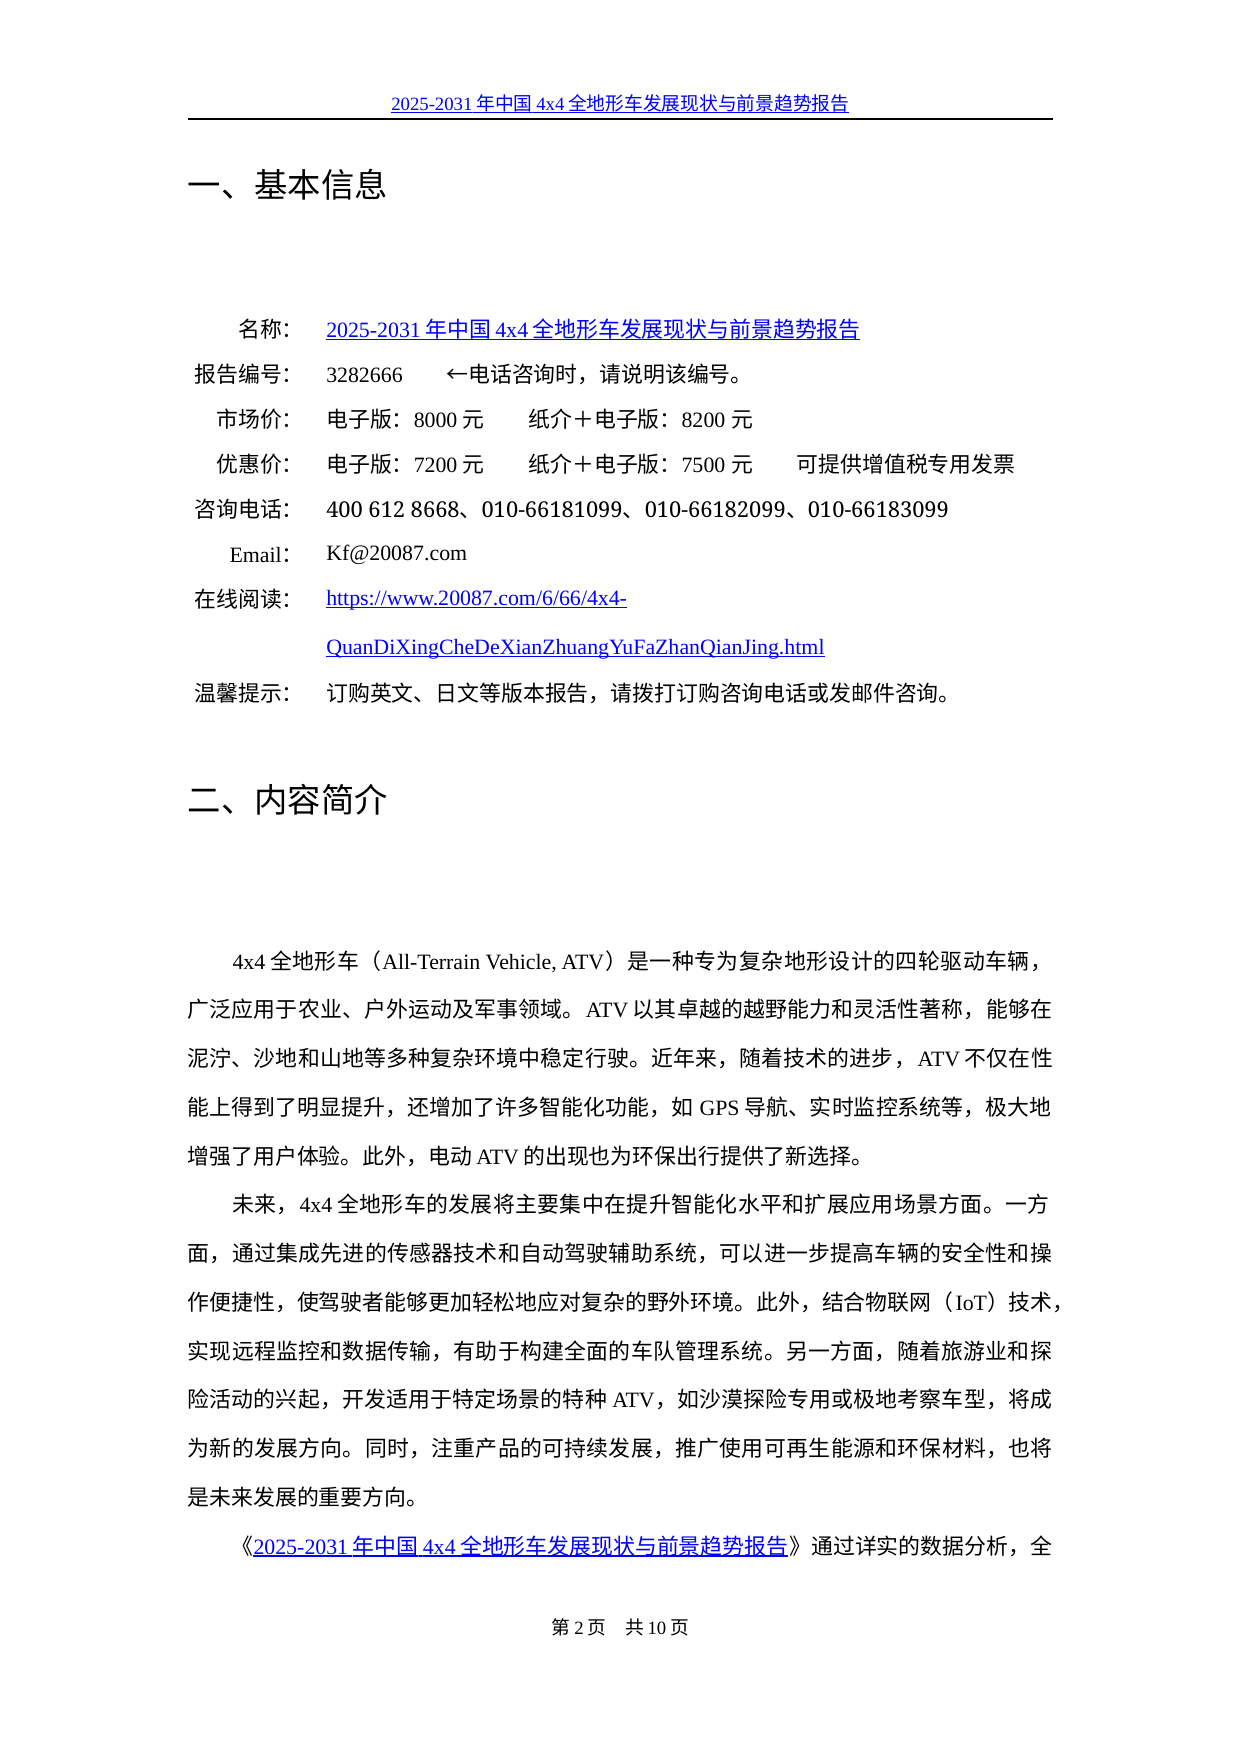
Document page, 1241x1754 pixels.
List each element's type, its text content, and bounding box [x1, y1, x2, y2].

table_cell [315, 582, 1073, 675]
table_cell 温馨提示： [167, 675, 315, 720]
table_cell 订购英文、日文等版本报告，请拨打订购咨询电话或发邮件咨询。 [315, 675, 1073, 720]
table_header 名称： [167, 312, 315, 357]
table_cell 咨询电话： [167, 492, 315, 537]
table_cell 市场价： [167, 402, 315, 447]
table_cell Email： [167, 537, 315, 582]
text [187, 943, 1053, 1561]
table_cell 在线阅读： [167, 582, 315, 675]
table_cell 3282666 ←电话咨询时，请说明该编号。 [315, 357, 1073, 402]
table_cell 报告编号： [167, 357, 315, 402]
table_cell Kf@20087.com [315, 537, 1073, 582]
title 二、内容简介 [187, 766, 1053, 831]
table_cell 400 612 8668、010-66181099、010-66182099、010-66183099 [315, 492, 1073, 537]
table_header 2025-2031年中国4x4全地形车发展现状与前景趋势报告 [315, 312, 1073, 357]
table_cell 电子版：7200 元 纸介＋电子版：7500 元 可提供增值税专用发票 [315, 447, 1073, 492]
table_cell 电子版：8000 元 纸介＋电子版：8200 元 [315, 402, 1073, 447]
title 一、基本信息 [187, 150, 1053, 215]
table_cell 优惠价： [167, 447, 315, 492]
